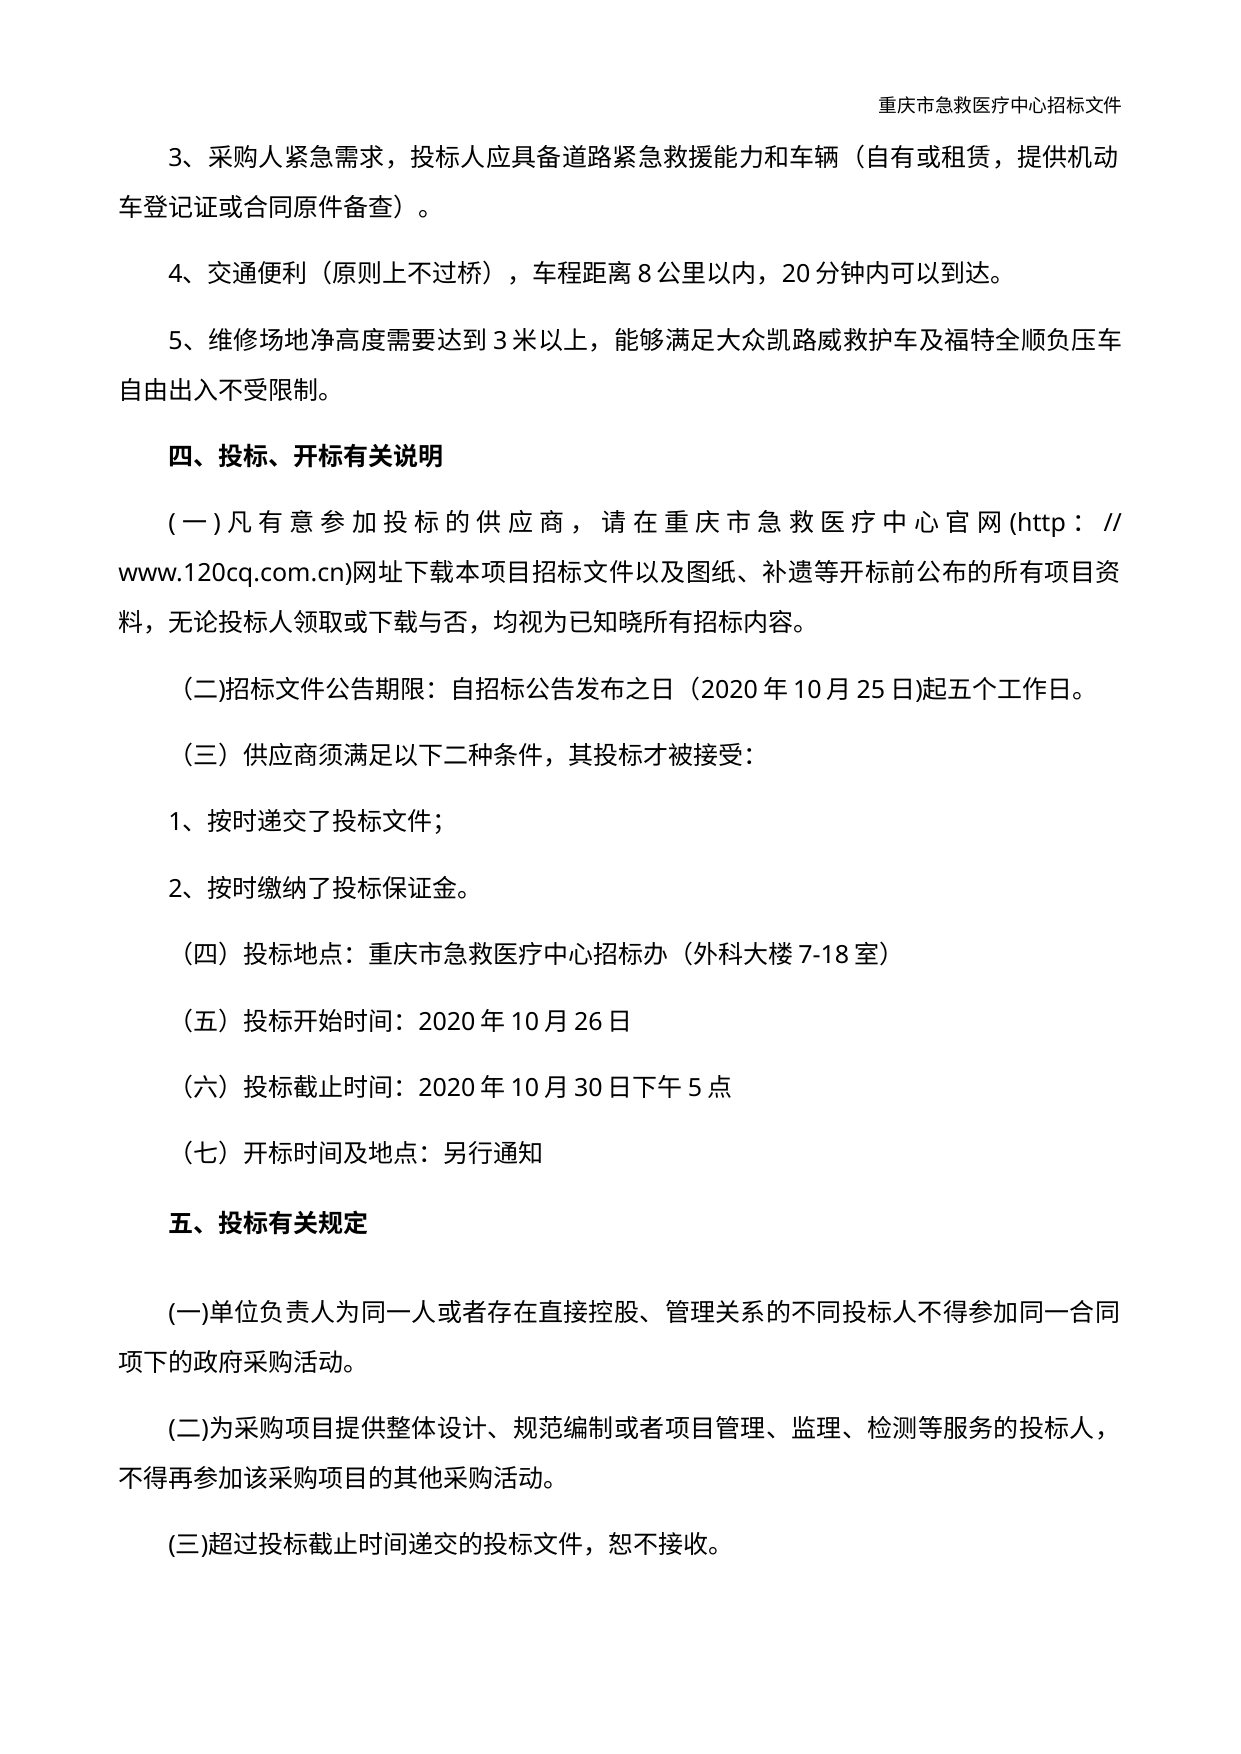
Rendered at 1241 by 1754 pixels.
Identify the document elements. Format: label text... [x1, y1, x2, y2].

list （四）投标地点：重庆市急救医疗中心招标办（外科大楼7-18室） [118, 923, 1122, 973]
list 3、采购人紧急需求，投标人应具备道路紧急救援能力和车辆（自有或租赁，提供机动车登记证或合同原件备查）。 [118, 126, 1122, 226]
list （二)招标文件公告期限：自招标公告发布之日（2020年10月25日)起五个工作日。 [118, 658, 1122, 708]
subtitle 四、投标、开标有关说明 [118, 425, 1122, 475]
subtitle 五、投标有关规定 [118, 1189, 1122, 1254]
list 4、交通便利（原则上不过桥），车程距离8公里以内，20分钟内可以到达。 [118, 243, 1122, 293]
list 5、维修场地净高度需要达到3米以上，能够满足大众凯路威救护车及福特全顺负压车自由出入不受限制。 [118, 309, 1122, 409]
list 1、按时递交了投标文件； [118, 791, 1122, 841]
list (一)单位负责人为同一人或者存在直接控股、管理关系的不同投标人不得参加同一合同项下的政府采购活动。 [118, 1281, 1122, 1381]
list (三)超过投标截止时间递交的投标文件，恕不接收。 [118, 1514, 1122, 1564]
list （七）开标时间及地点：另行通知 [118, 1123, 1122, 1173]
list （三）供应商须满足以下二种条件，其投标才被接受： [118, 724, 1122, 774]
list (一)凡有意参加投标的供应商，请在重庆市急救医疗中心官网(http：//www.120cq.com.cn)网址下载本项目招标文件以及图纸、补遗等开标前公布的所有项目资料，无论投标人领取或下载与否，均视为已知晓所有招标内容。 [118, 492, 1122, 642]
list 2、按时缴纳了投标保证金。 [118, 857, 1122, 907]
list （五）投标开始时间：2020年10月26日 [118, 990, 1122, 1040]
list （六）投标截止时间：2020年10月30日下午5点 [118, 1056, 1122, 1106]
list (二)为采购项目提供整体设计、规范编制或者项目管理、监理、检测等服务的投标人，不得再参加该采购项目的其他采购活动。 [118, 1397, 1122, 1497]
